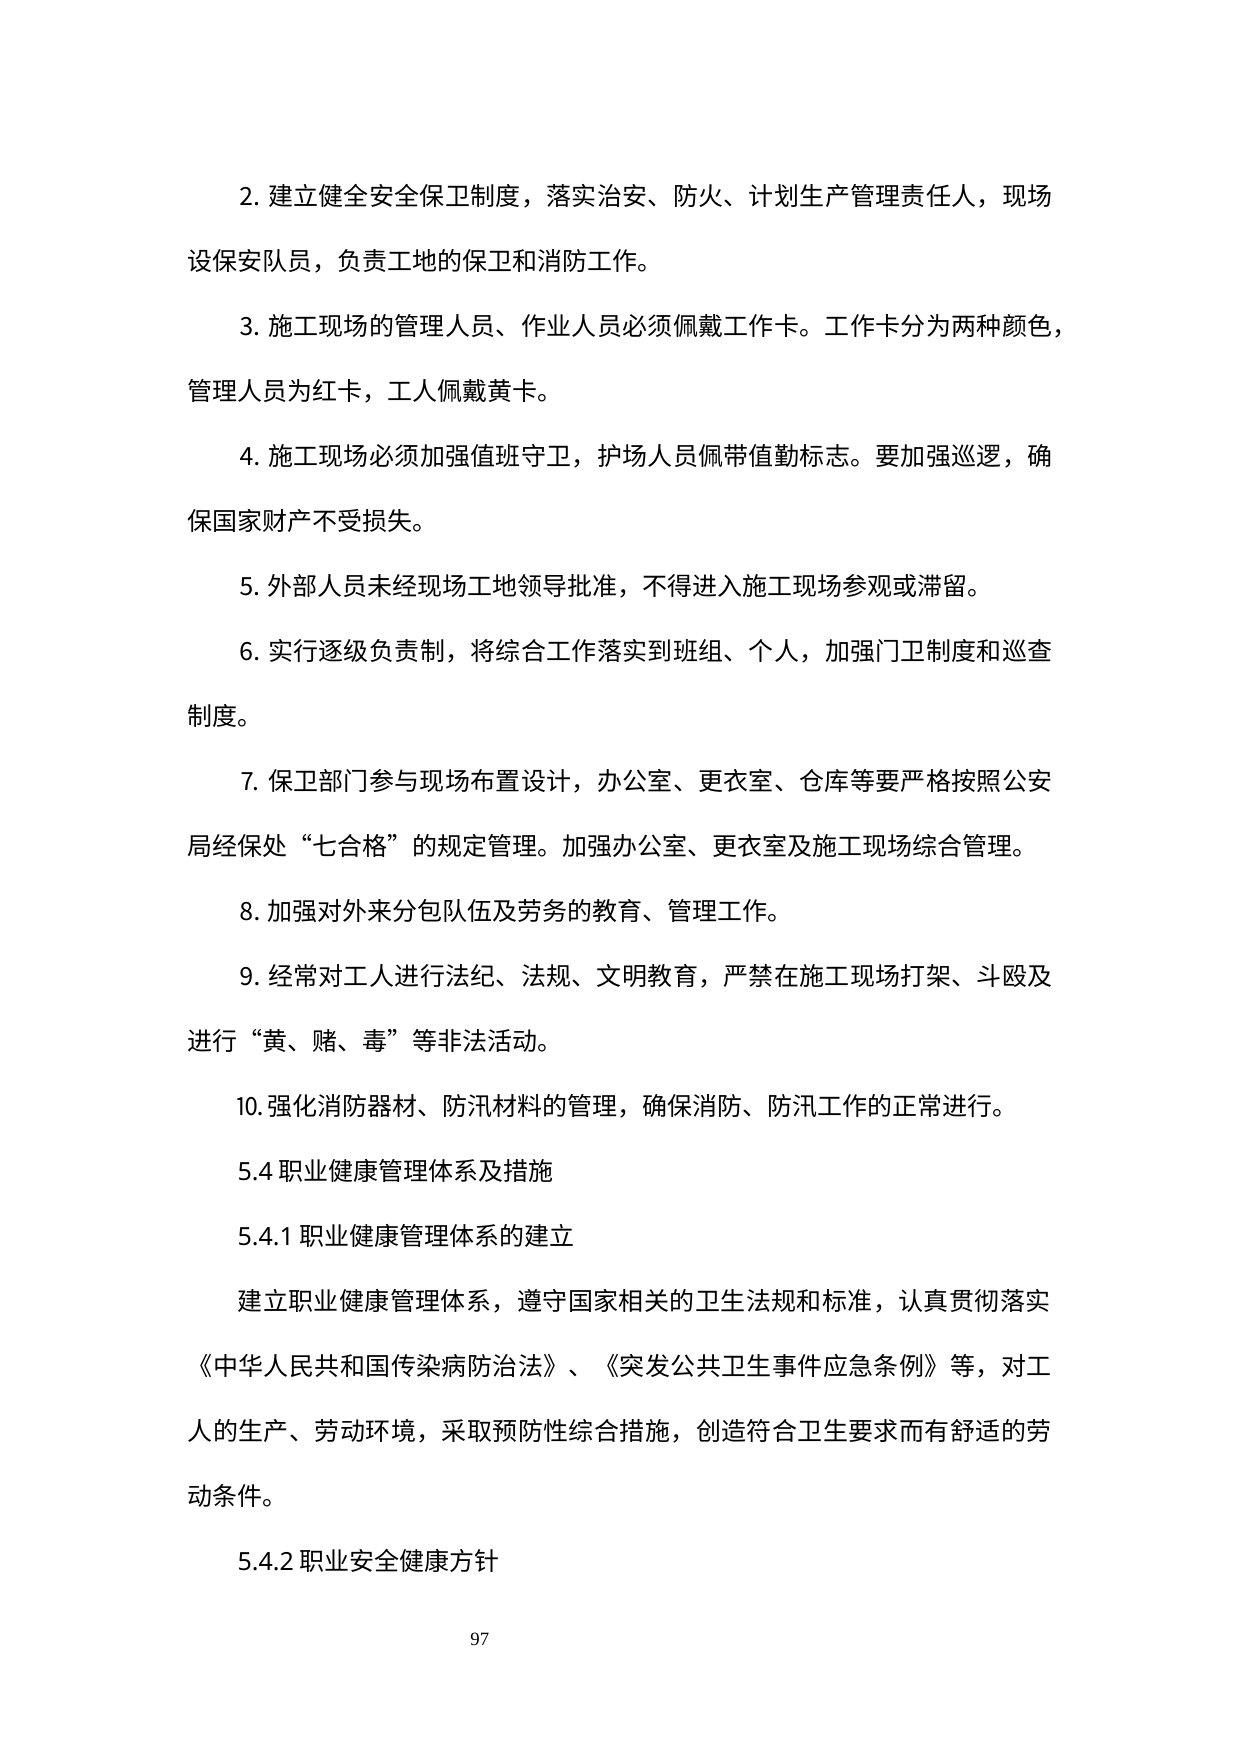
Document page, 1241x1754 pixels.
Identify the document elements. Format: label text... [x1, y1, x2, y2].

text ⒐经常对工人进行法纪、法规、文明教育，严禁在施工现场打架、斗殴及进行“黄、赌、毒”等非法活动。 [187, 942, 1053, 1072]
subtitle 5.4职业健康管理体系及措施 [187, 1137, 1053, 1202]
text 建立职业健康管理体系，遵守国家相关的卫生法规和标准，认真贯彻落实《中华人民共和国传染病防治法》、《突发公共卫生事件应急条例》等，对工人的生产、劳动环境，采取预防性综合措施，创造符合卫生要求而有舒适的劳动条件。 [187, 1267, 1053, 1527]
text 5.4.2职业安全健康方针 [187, 1527, 1053, 1592]
text ⒑强化消防器材、防汛材料的管理，确保消防、防汛工作的正常进行。 [187, 1072, 1053, 1137]
text ⒉建立健全安全保卫制度，落实治安、防火、计划生产管理责任人，现场设保安队员，负责工地的保卫和消防工作。 [187, 162, 1053, 292]
text ⒋施工现场必须加强值班守卫，护场人员佩带值勤标志。要加强巡逻，确保国家财产不受损失。 [187, 422, 1053, 552]
text ⒏加强对外来分包队伍及劳务的教育、管理工作。 [187, 877, 1053, 942]
text ⒌外部人员未经现场工地领导批准，不得进入施工现场参观或滞留。 [187, 552, 1053, 617]
text ⒎保卫部门参与现场布置设计，办公室、更衣室、仓库等要严格按照公安局经保处“七合格”的规定管理。加强办公室、更衣室及施工现场综合管理。 [187, 747, 1053, 877]
text 5.4.1职业健康管理体系的建立 [187, 1202, 1053, 1267]
text ⒊施工现场的管理人员、作业人员必须佩戴工作卡。工作卡分为两种颜色，管理人员为红卡，工人佩戴黄卡。 [187, 292, 1053, 422]
text ⒍实行逐级负责制，将综合工作落实到班组、个人，加强门卫制度和巡查制度。 [187, 617, 1053, 747]
